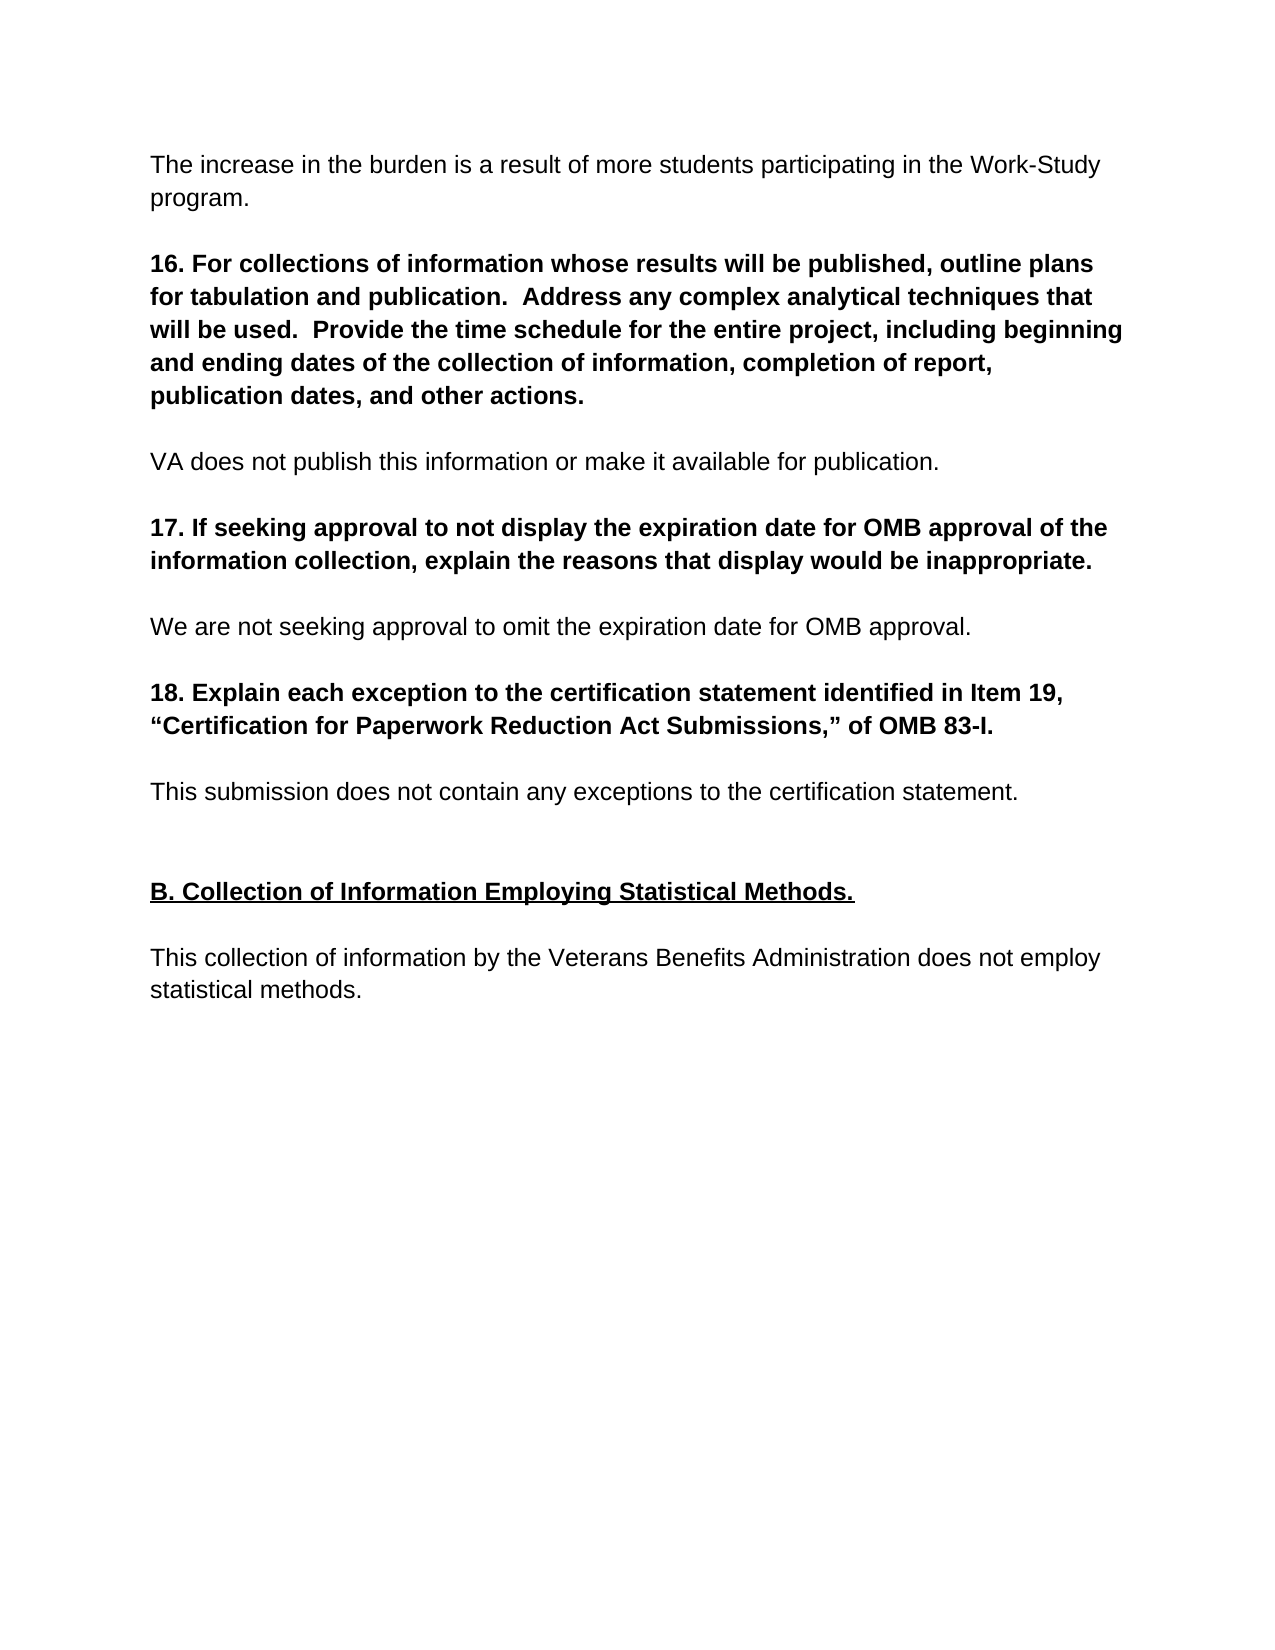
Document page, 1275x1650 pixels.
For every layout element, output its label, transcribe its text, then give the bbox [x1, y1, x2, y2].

text 17. If seeking approval to not display the expiration date for OMB approval of the information collection, explain the reasons that display would be inappropriate. [150, 513, 1125, 575]
text The increase in the burden is a result of more students participating in the Work-Study program. [150, 150, 1125, 212]
text We are not seeking approval to omit the expiration date for OMB approval. [150, 612, 1125, 641]
text This collection of information by the Veterans Benefits Administration does not employ statistical methods. [150, 942, 1125, 1004]
text B. Collection of Information Employing Statistical Methods. [150, 876, 1125, 905]
text 16. For collections of information whose results will be published, outline plans for tabulation and publication. Address any complex analytical techniques that will be used. Provide the time schedule for the entire project, including beginning and ending dates of the collection of information, completion of report, publication dates, and other actions. [150, 249, 1125, 410]
text This submission does not contain any exceptions to the certification statement. [150, 777, 1125, 806]
text 18. Explain each exception to the certification statement identified in Item 19, “Certification for Paperwork Reduction Act Submissions,” of OMB 83-I. [150, 678, 1125, 740]
text VA does not publish this information or make it available for publication. [150, 447, 1125, 476]
